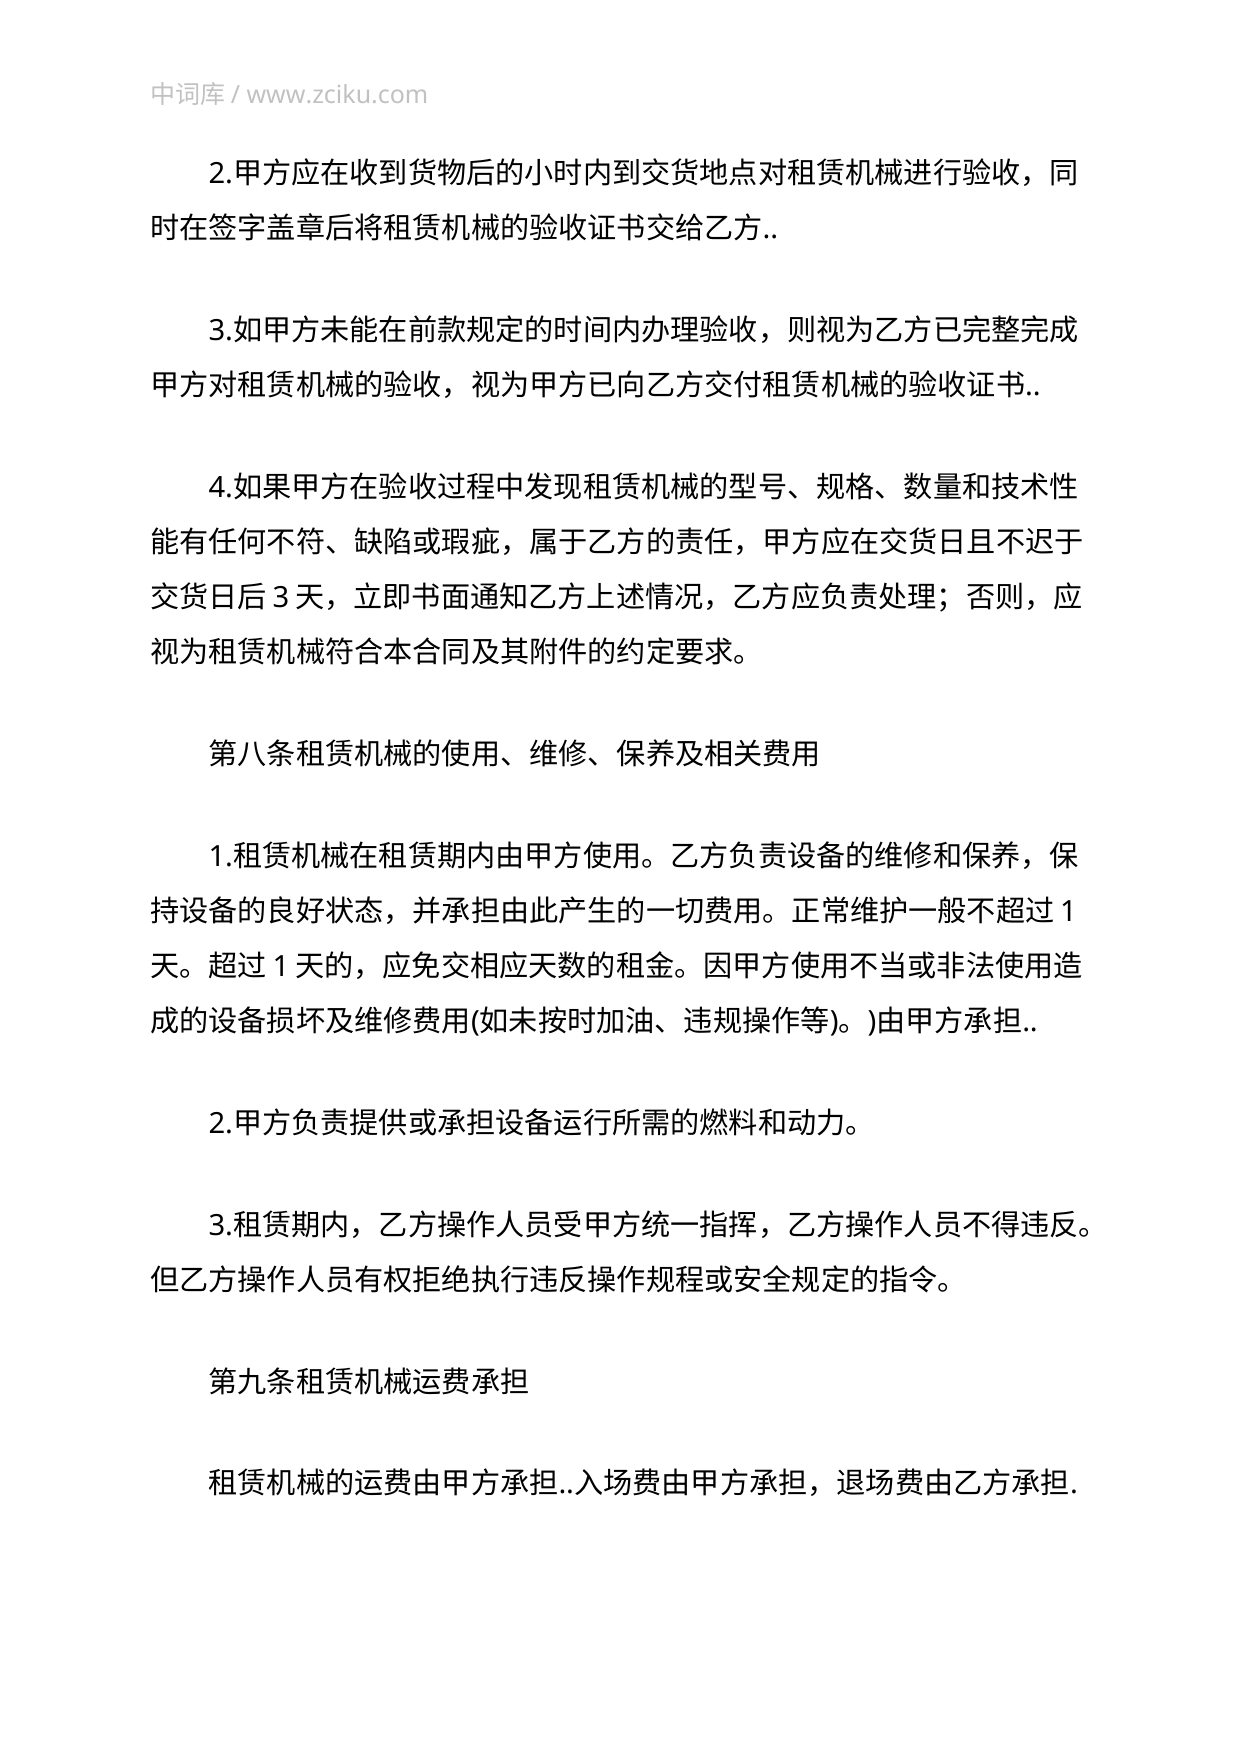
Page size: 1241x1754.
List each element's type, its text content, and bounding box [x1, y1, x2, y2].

text 第八条租赁机械的使用、维修、保养及相关费用 [150, 731, 1090, 773]
text 1.租赁机械在租赁期内由甲方使用。乙方负责设备的维修和保养，保持设备的良好状态，并承担由此产生的一切费用。正常维护一般不超过1天。超过1天的，应免交相应天数的租金。因甲方使用不当或非法使用造成的设备损坏及维修费用(如未按时加油、违规操作等)。)由甲方承担.. [150, 832, 1090, 1040]
text 3.如甲方未能在前款规定的时间内办理验收，则视为乙方已完整完成甲方对租赁机械的验收，视为甲方已向乙方交付租赁机械的验收证书.. [150, 307, 1090, 404]
text 2.甲方负责提供或承担设备运行所需的燃料和动力。 [150, 1099, 1090, 1142]
text 3.租赁期内，乙方操作人员受甲方统一指挥，乙方操作人员不得违反。但乙方操作人员有权拒绝执行违反操作规程或安全规定的指令。 [150, 1201, 1090, 1299]
text 2.甲方应在收到货物后的小时内到交货地点对租赁机械进行验收，同时在签字盖章后将租赁机械的验收证书交给乙方.. [150, 150, 1090, 247]
text 4.如果甲方在验收过程中发现租赁机械的型号、规格、数量和技术性能有任何不符、缺陷或瑕疵，属于乙方的责任，甲方应在交货日且不迟于交货日后3天，立即书面通知乙方上述情况，乙方应负责处理；否则，应视为租赁机械符合本合同及其附件的约定要求。 [150, 464, 1090, 671]
text 第九条租赁机械运费承担 [150, 1358, 1090, 1400]
text 租赁机械的运费由甲方承担..入场费由甲方承担，退场费由乙方承担. [150, 1460, 1090, 1502]
